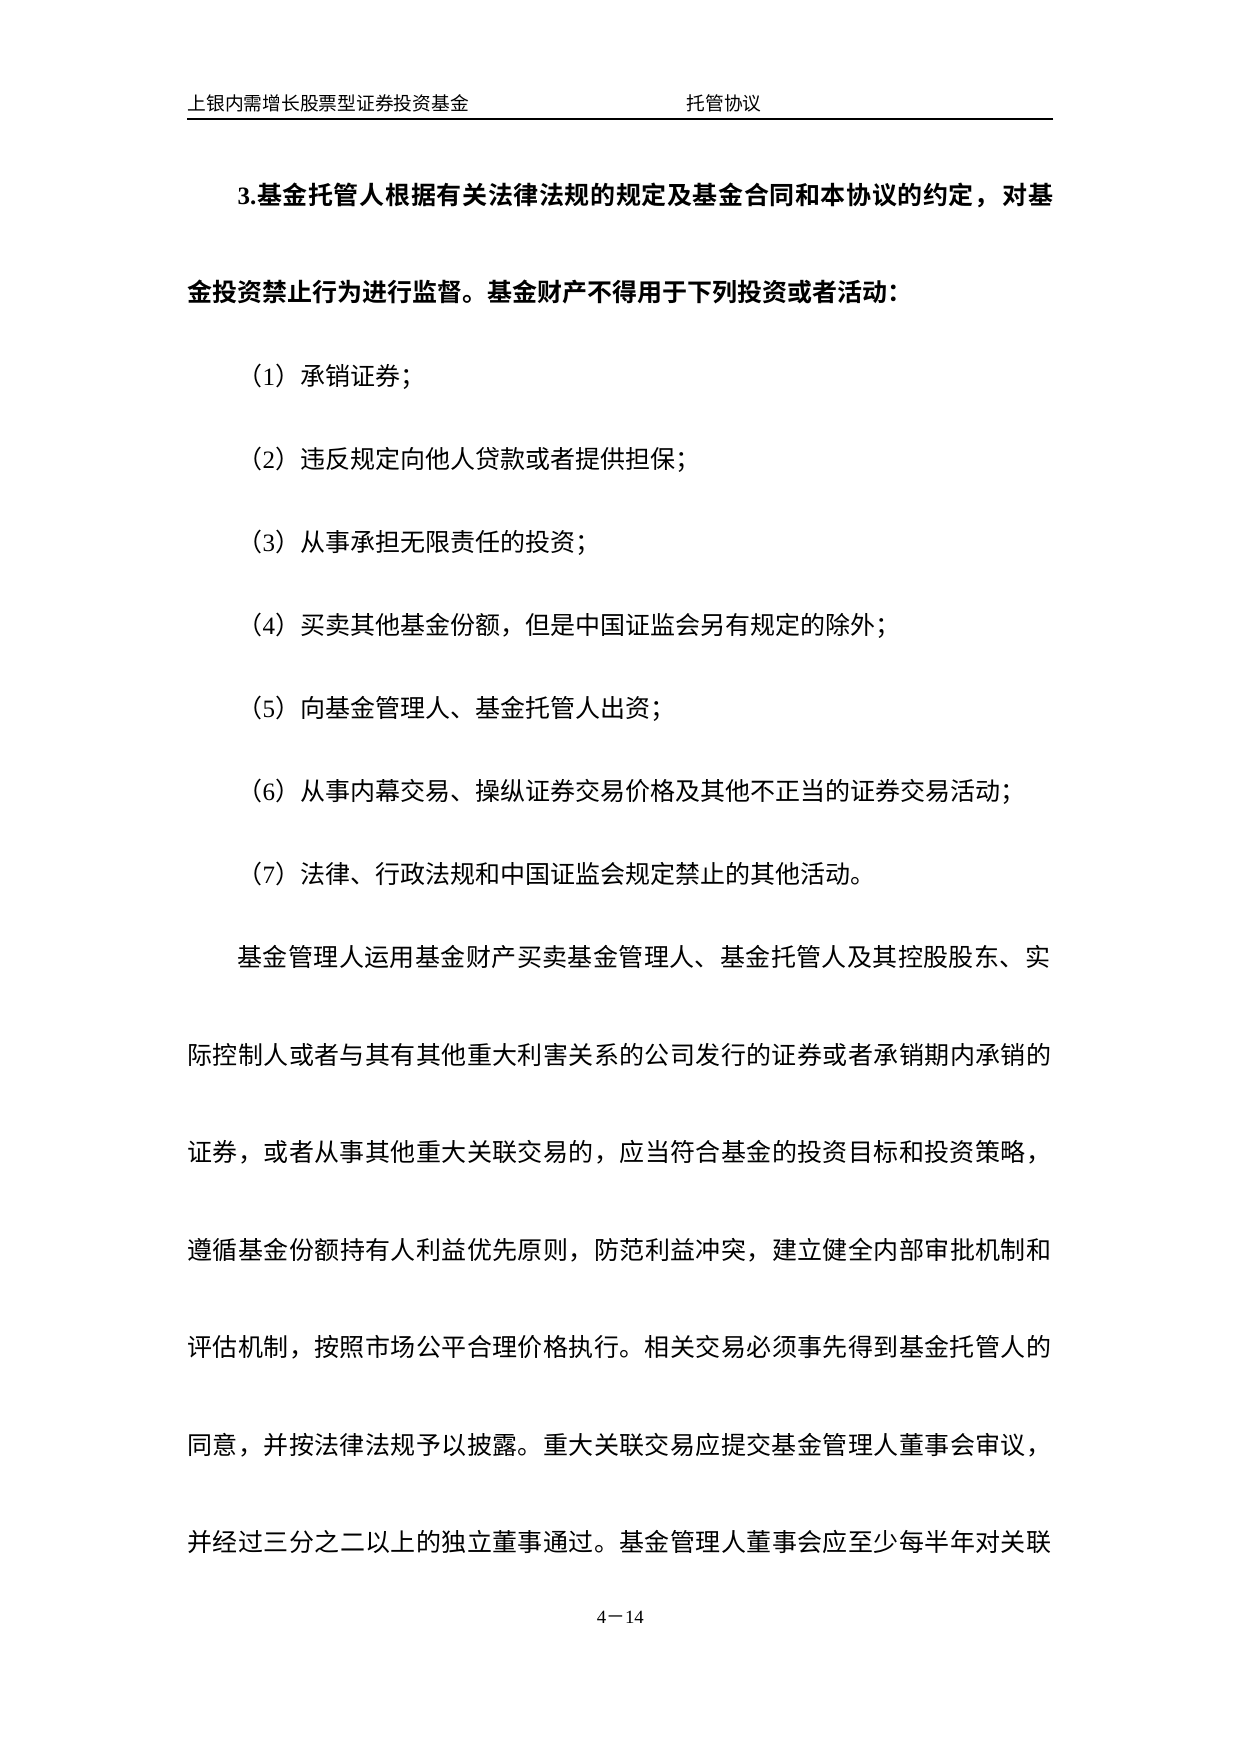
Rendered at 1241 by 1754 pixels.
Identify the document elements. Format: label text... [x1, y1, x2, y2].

text 3.基金托管人根据有关法律法规的规定及基金合同和本协议的约定，对基金投资禁止行为进行监督。基金财产不得用于下列投资或者活动： [187, 161, 1053, 323]
text （4）买卖其他基金份额，但是中国证监会另有规定的除外； [187, 591, 1053, 656]
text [187, 923, 1053, 1573]
text （5）向基金管理人、基金托管人出资； [187, 674, 1053, 739]
text （2）违反规定向他人贷款或者提供担保； [187, 425, 1053, 490]
text （3）从事承担无限责任的投资； [187, 508, 1053, 573]
text （1）承销证券； [187, 342, 1053, 407]
text （6）从事内幕交易、操纵证券交易价格及其他不正当的证券交易活动； [187, 757, 1053, 822]
text （7）法律、行政法规和中国证监会规定禁止的其他活动。 [187, 840, 1053, 905]
